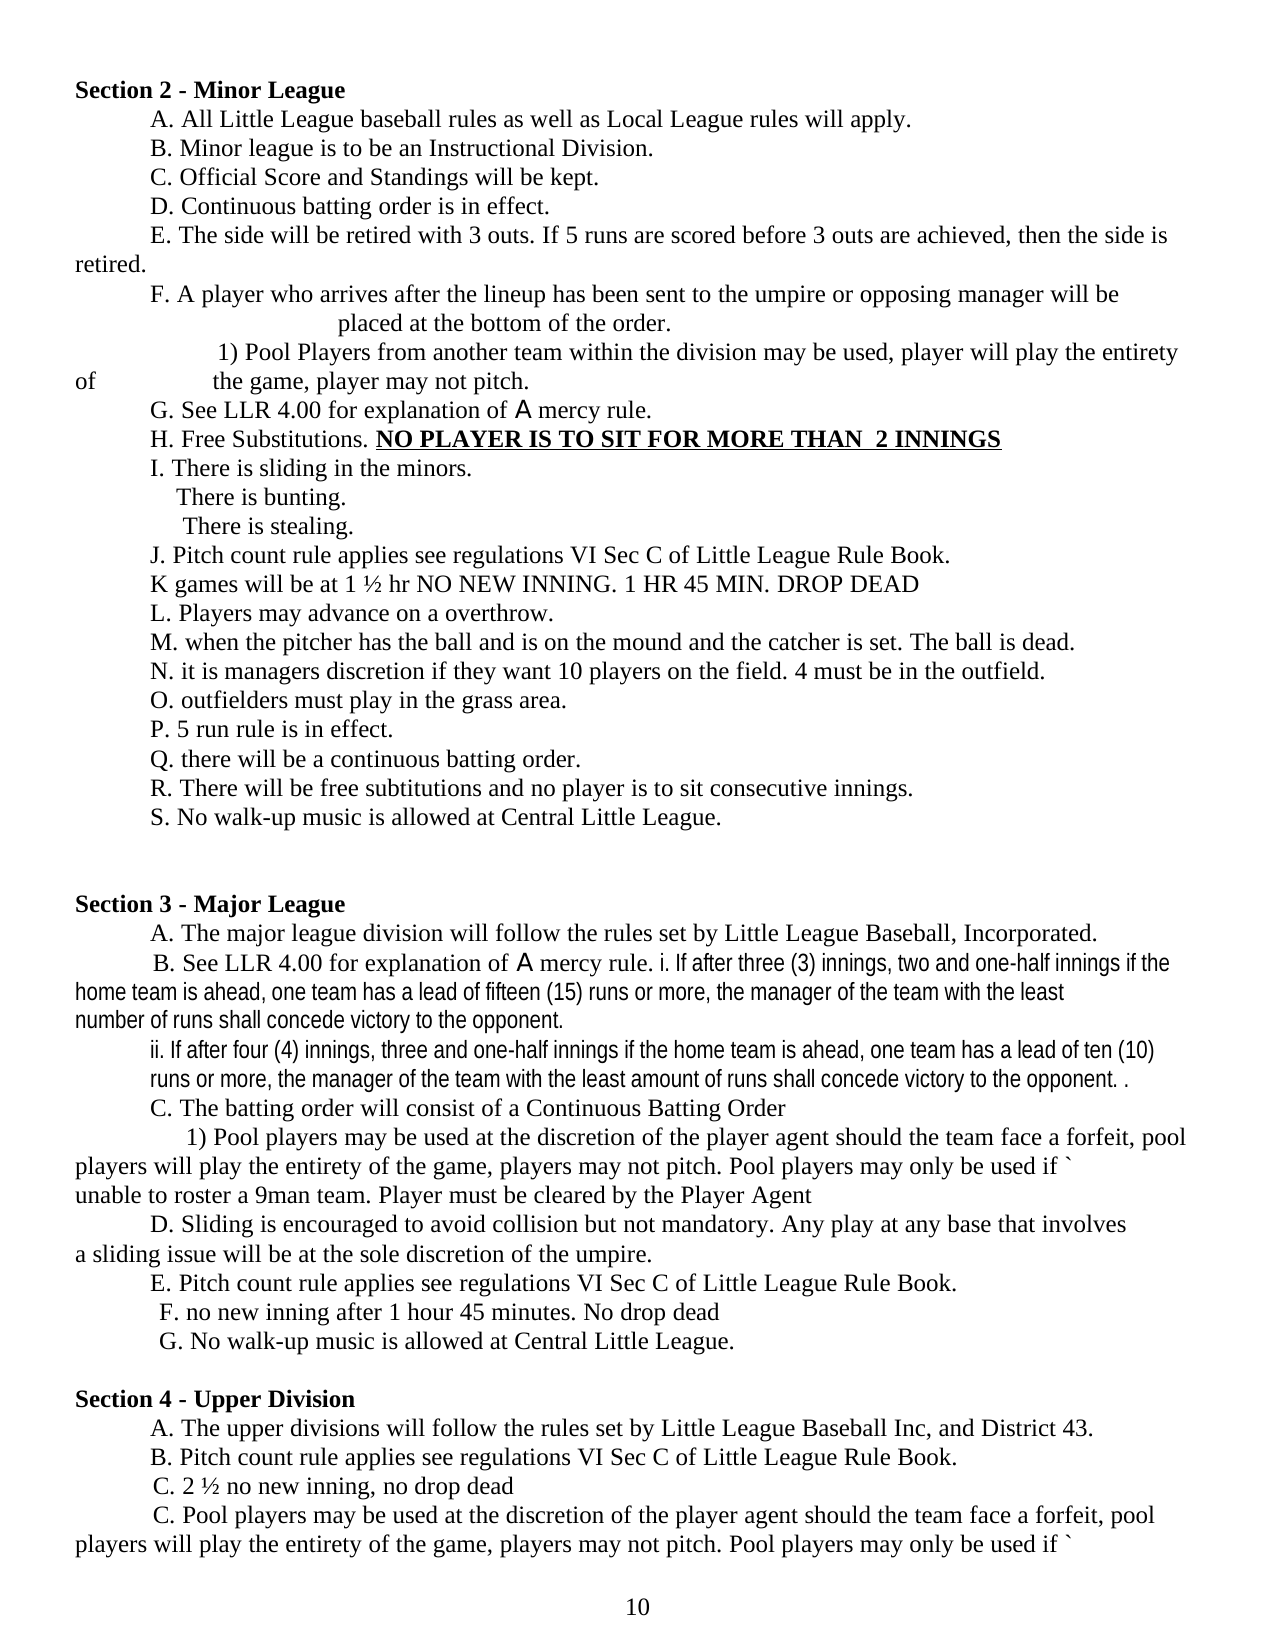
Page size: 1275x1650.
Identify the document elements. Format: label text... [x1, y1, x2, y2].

text C. 2 ½ no new inning, no drop dead [75, 1471, 1200, 1500]
text E. Pitch count rule applies see regulations VI Sec C of Little League Rule Book. [75, 1267, 1200, 1297]
text B. Minor league is to be an Instructional Division. [75, 133, 1200, 162]
text B. Pitch count rule applies see regulations VI Sec C of Little League Rule Book. [75, 1442, 1200, 1471]
text P. 5 run rule is in effect. [75, 714, 1200, 743]
text F. A player who arrives after the lineup has been sent to the umpire or opposing manager will be placed at the bottom of the order. [75, 278, 1200, 337]
text M. when the pitcher has the ball and is on the mound and the catcher is set. The ball is dead. [75, 627, 1200, 656]
text 1) Pool players may be used at the discretion of the player agent should the team face a forfeit, pool players will play the entirety of the game, players may not pitch. Pool players may only be used if ` unable to roster a 9man team. Player must be cleared by the Player Agent [75, 1122, 1200, 1209]
text G. See LLR 4.00 for explanation of mercy rule. [75, 395, 1200, 424]
text A. The upper divisions will follow the rules set by Little League Baseball Inc, and District 43. [75, 1413, 1200, 1442]
text ii. If after four (4) innings, three and one-half innings if the home team is ahead, one team has a lead of ten (10) runs or more, the manager of the team with the least amount of runs shall concede victory to the opponent. . [150, 1035, 1187, 1093]
text G. No walk-up music is allowed at Central Little League. [75, 1326, 1200, 1355]
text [75, 1500, 1200, 1558]
text Section 4 - Upper Division [75, 1384, 1200, 1413]
text L. Players may advance on a overthrow. [75, 598, 1200, 627]
text S. No walk-up music is allowed at Central Little League. [75, 802, 1200, 831]
text I. There is sliding in the minors. [75, 453, 1200, 482]
text A. The major league division will follow the rules set by Little League Baseball, Incorporated. [75, 918, 1200, 947]
text E. The side will be retired with 3 outs. If 5 runs are scored before 3 outs are achieved, then the side is retired. [75, 220, 1200, 278]
text O. outfielders must play in the grass area. [75, 685, 1200, 714]
text N. it is managers discretion if they want 10 players on the field. 4 must be in the outfield. [75, 656, 1200, 685]
text K games will be at 1 ½ hr NO NEW INNING. 1 HR 45 MIN. DROP DEAD [75, 569, 1200, 598]
text Section 3 - Major League [75, 889, 1200, 918]
text There is bunting. [75, 482, 1200, 511]
text H. Free Substitutions. NO PLAYER IS TO SIT FOR MORE THAN 2 INNINGS [75, 424, 1200, 453]
text D. Sliding is encouraged to avoid collision but not mandatory. Any play at any base that involves a sliding issue will be at the sole discretion of the umpire. [75, 1209, 1200, 1267]
text There is stealing. [75, 511, 1200, 540]
text C. Official Score and Standings will be kept. [75, 162, 1200, 191]
text C. The batting order will consist of a Continuous Batting Order [75, 1093, 1200, 1122]
text Section 2 - Minor League [75, 75, 1200, 104]
text 1) Pool Players from another team within the division may be used, player will play the entirety of the game, player may not pitch. [75, 337, 1200, 395]
text R. There will be free subtitutions and no player is to sit consecutive innings. [75, 772, 1200, 802]
text B. See LLR 4.00 for explanation of mercy rule. i. If after three (3) innings, two and one-half innings if the home team is ahead, one team has a lead of fifteen (15) runs or more, the manager of the team with the least number of runs shall concede victory to the opponent. [75, 947, 1184, 1034]
text Q. there will be a continuous batting order. [75, 743, 1200, 772]
text D. Continuous batting order is in effect. [75, 191, 1200, 220]
text A. All Little League baseball rules as well as Local League rules will apply. [75, 104, 1200, 133]
text F. no new inning after 1 hour 45 minutes. No drop dead [75, 1297, 1200, 1326]
text J. Pitch count rule applies see regulations VI Sec C of Little League Rule Book. [75, 540, 1200, 569]
